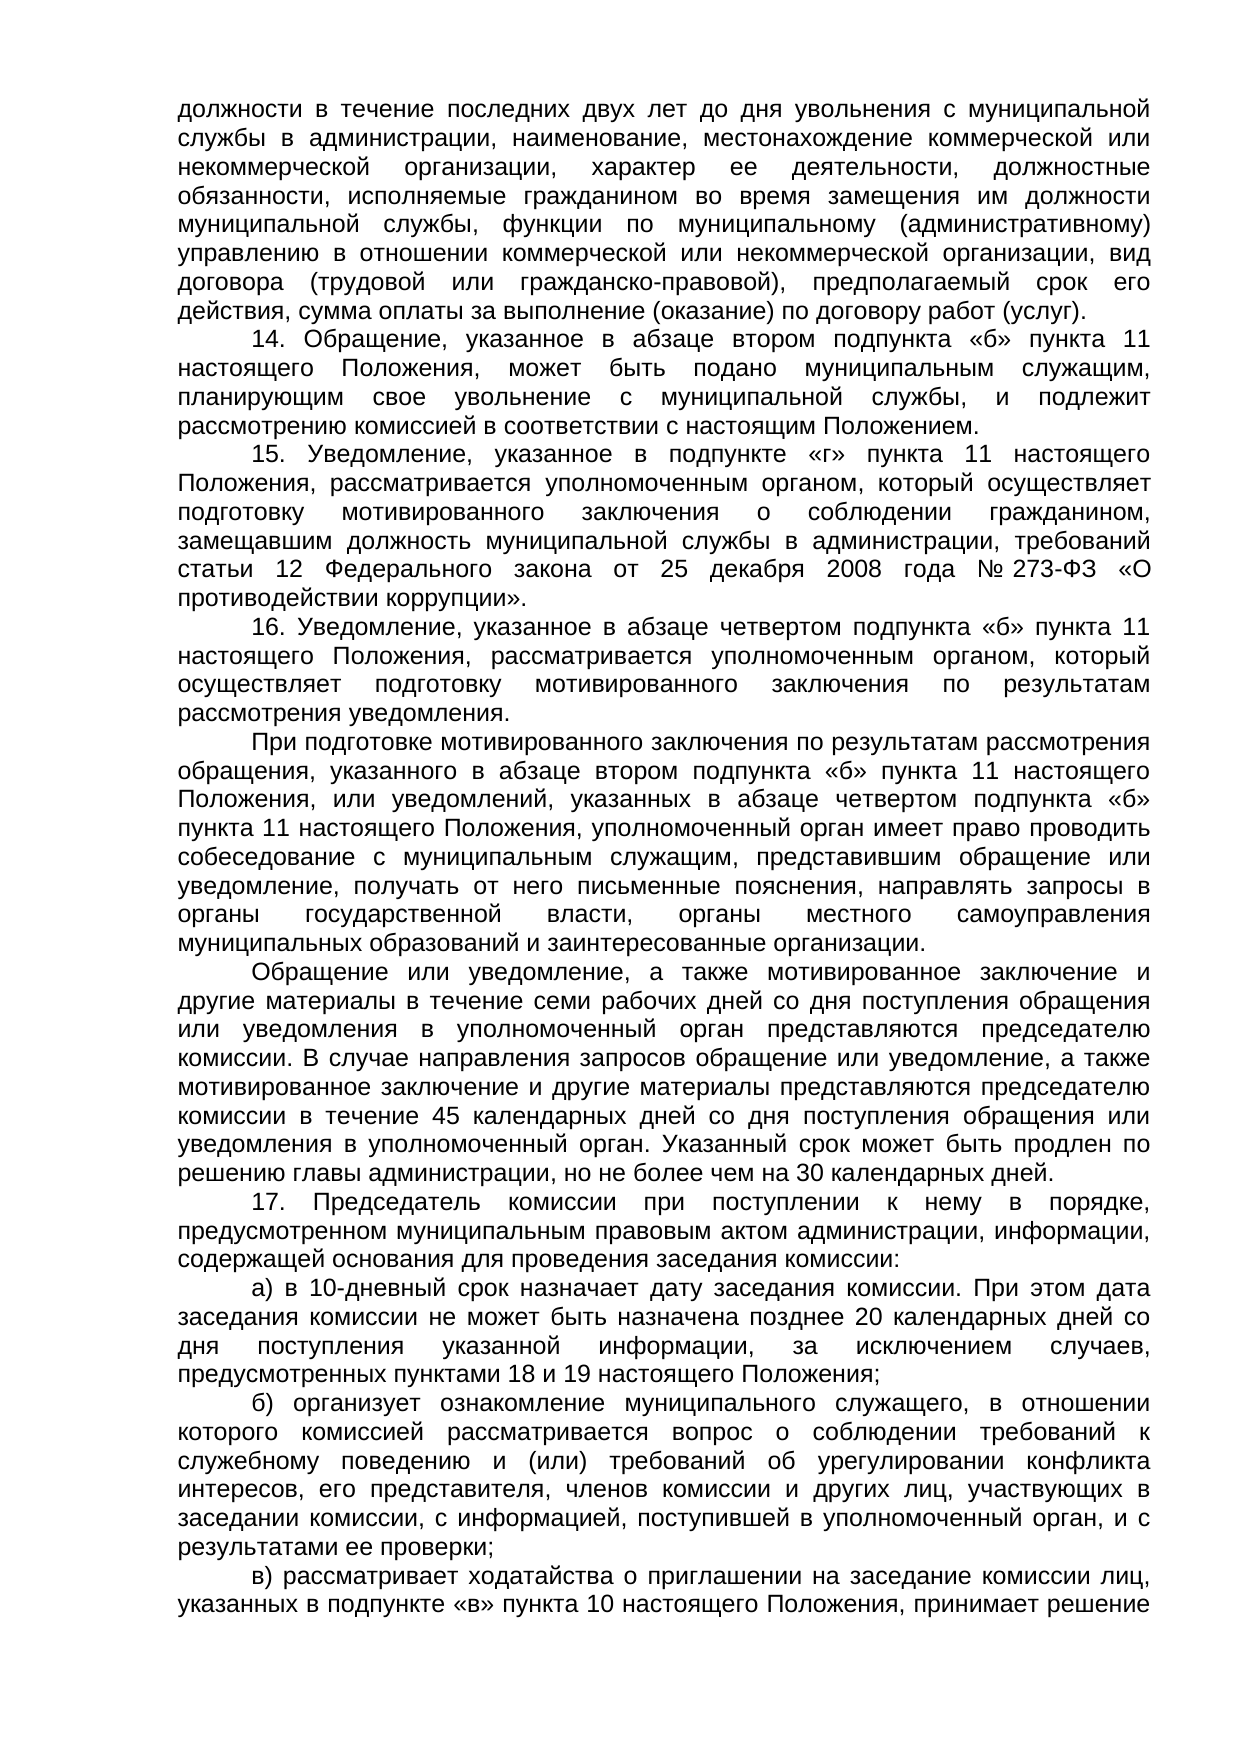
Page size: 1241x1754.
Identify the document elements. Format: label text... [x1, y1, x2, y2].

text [177, 1561, 1152, 1618]
text б) организует ознакомление муниципального служащего, в отношении которого комиссией рассматривается вопрос о соблюдении требований к служебному поведению и (или) требований об урегулировании конфликта интересов, его представителя, членов комиссии и других лиц, участвующих в заседании комиссии, с информацией, поступившей в уполномоченный орган, и с результатами ее проверки; [177, 1388, 1152, 1561]
text Обращение или уведомление, а также мотивированное заключение и другие материалы в течение семи рабочих дней со дня поступления обращения или уведомления в уполномоченный орган представляются председателю комиссии. В случае направления запросов обращение или уведомление, а также мотивированное заключение и другие материалы представляются председателю комиссии в течение 45 календарных дней со дня поступления обращения или уведомления в уполномоченный орган. Указанный срок может быть продлен по решению главы администрации, но не более чем на 30 календарных дней. [177, 957, 1152, 1187]
text 14. Обращение, указанное в абзаце втором подпункта «б» пункта 11 настоящего Положения, может быть подано муниципальным служащим, планирующим свое увольнение с муниципальной службы, и подлежит рассмотрению комиссией в соответствии с настоящим Положением. [177, 324, 1152, 439]
text 15. Уведомление, указанное в подпункте «г» пункта 11 настоящего Положения, рассматривается уполномоченным органом, который осуществляет подготовку мотивированного заключения о соблюдении гражданином, замещавшим должность муниципальной службы в администрации, требований статьи 12 Федерального закона от 25 декабря 2008 года № 273-ФЗ «О противодействии коррупции». [177, 439, 1152, 612]
text При подготовке мотивированного заключения по результатам рассмотрения обращения, указанного в абзаце втором подпункта «б» пункта 11 настоящего Положения, или уведомлений, указанных в абзаце четвертом подпункта «б» пункта 11 настоящего Положения, уполномоченный орган имеет право проводить собеседование с муниципальным служащим, представившим обращение или уведомление, получать от него письменные пояснения, направлять запросы в органы государственной власти, органы местного самоуправления муниципальных образований и заинтересованные организации. [177, 727, 1152, 957]
text 17. Председатель комиссии при поступлении к нему в порядке, предусмотренном муниципальным правовым актом администрации, информации, содержащей основания для проведения заседания комиссии: [177, 1187, 1152, 1273]
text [177, 94, 1152, 324]
text 16. Уведомление, указанное в абзаце четвертом подпункта «б» пункта 11 настоящего Положения, рассматривается уполномоченным органом, который осуществляет подготовку мотивированного заключения по результатам рассмотрения уведомления. [177, 612, 1152, 727]
text а) в 10-дневный срок назначает дату заседания комиссии. При этом дата заседания комиссии не может быть назначена позднее 20 календарных дней со дня поступления указанной информации, за исключением случаев, предусмотренных пунктами 18 и 19 настоящего Положения; [177, 1273, 1152, 1388]
